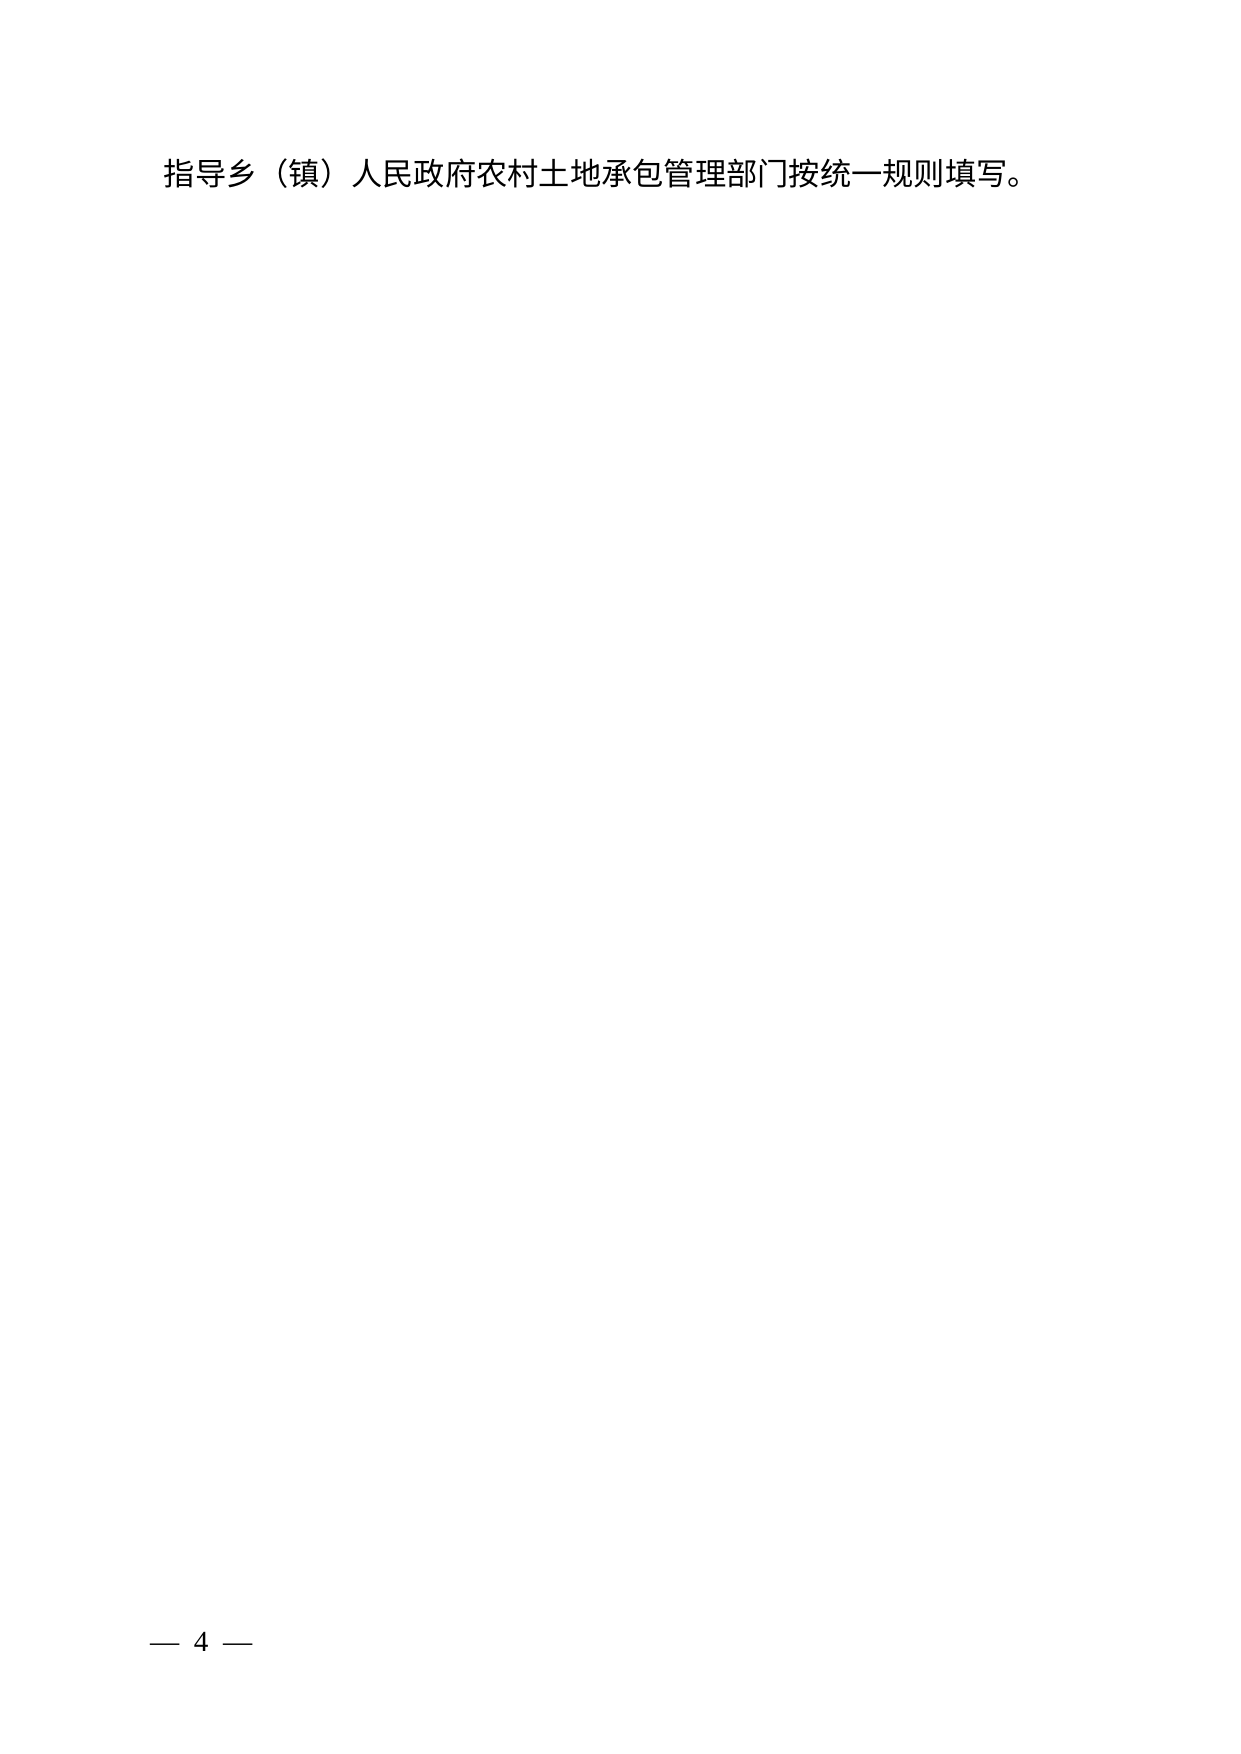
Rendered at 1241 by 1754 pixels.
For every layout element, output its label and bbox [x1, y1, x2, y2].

text [164, 149, 1074, 194]
